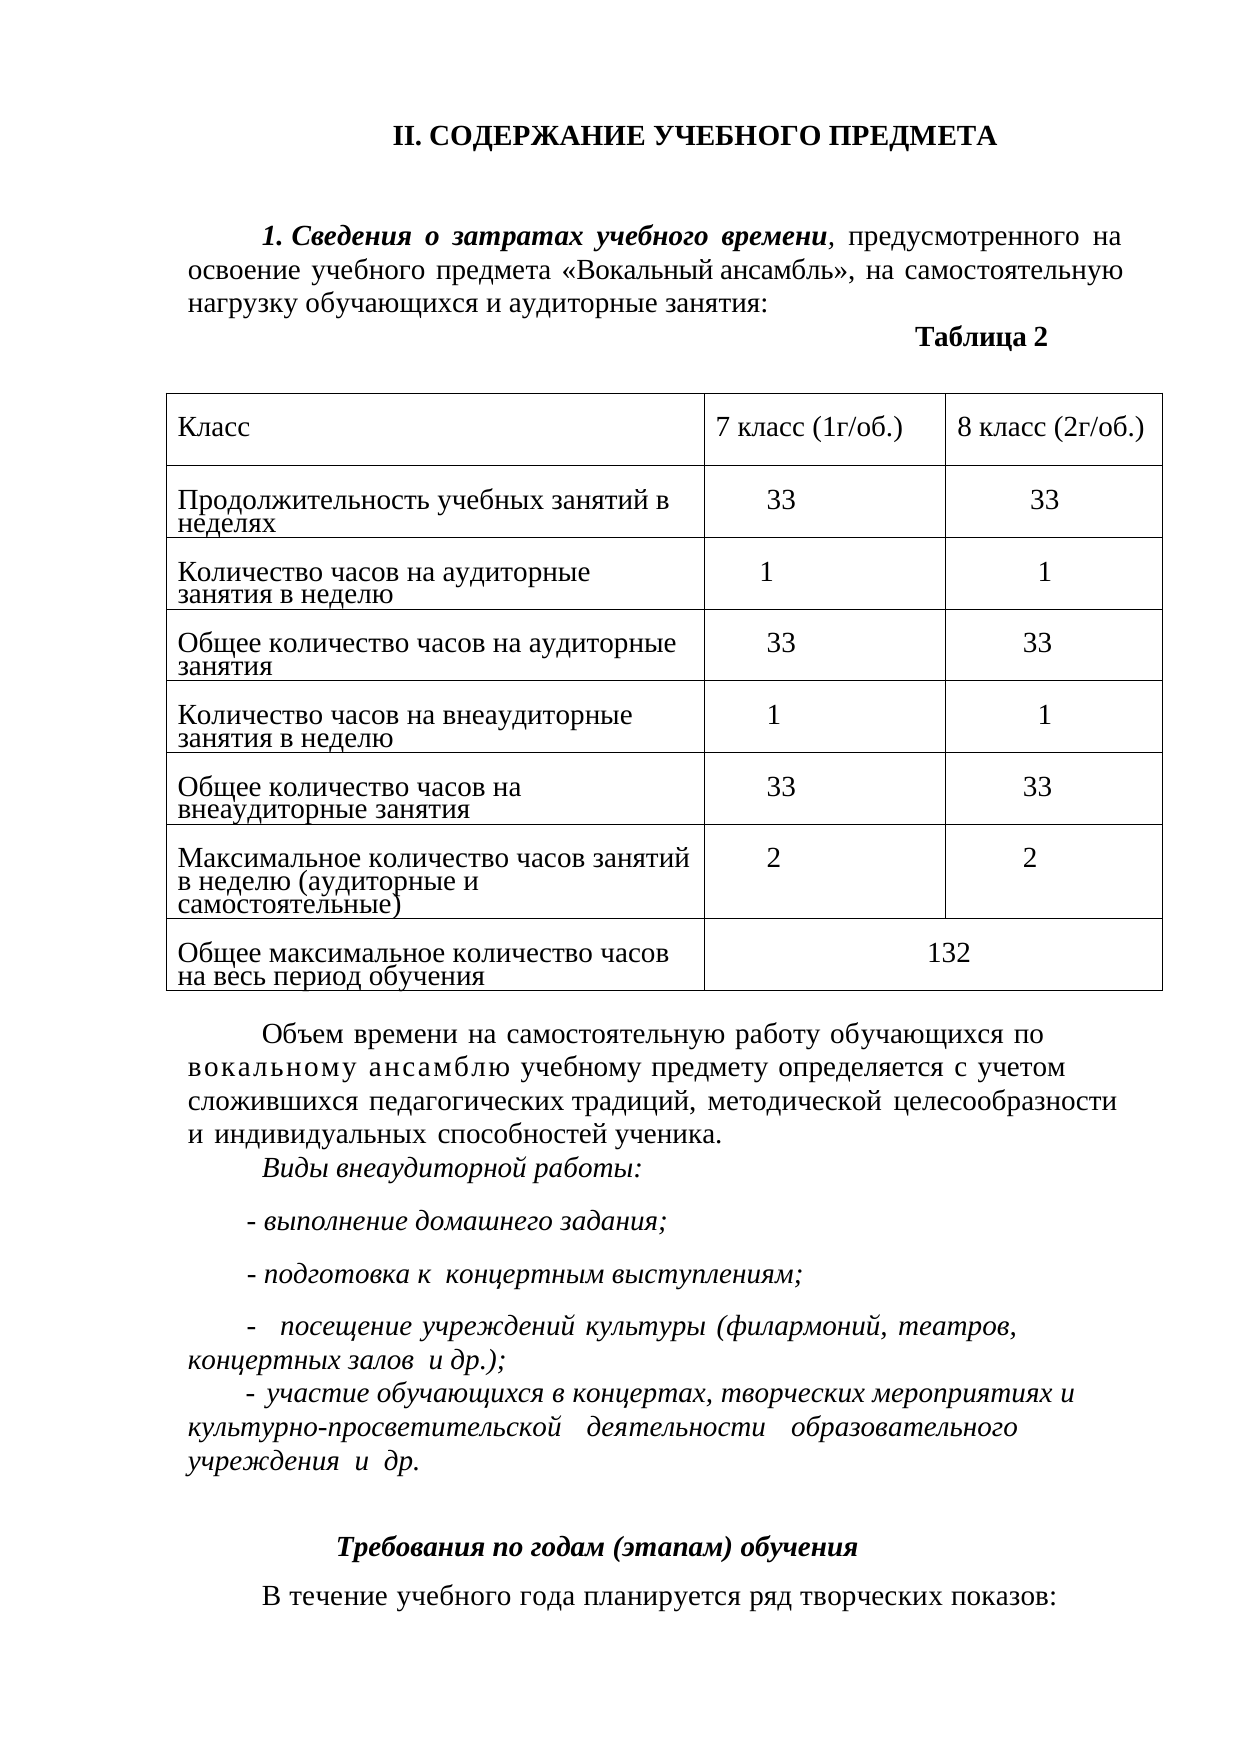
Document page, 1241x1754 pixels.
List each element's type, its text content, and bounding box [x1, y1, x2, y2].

table_cell 2 [705, 825, 945, 918]
table_cell 1 [946, 681, 1162, 752]
table_cell 1 [946, 538, 1162, 608]
text Объем времени на самостоятельную работу обучающихся по вокальному ансамблю учебному предмету определяется с учетом сложившихся педагогических традиций, методической целесообразности и индивидуальных способностей ученика. [188, 1016, 1141, 1150]
table_cell Общее количество часов на аудиторные занятия [167, 610, 704, 680]
table_cell 1 [705, 538, 945, 608]
table_cell 33 [946, 753, 1162, 823]
table_cell Количество часов на внеаудиторные занятия в неделю [167, 681, 704, 752]
text Виды внеаудиторной работы: [262, 1150, 1152, 1184]
list подготовка к концертным выступлениям; [247, 1256, 1152, 1290]
list СОДЕРЖАНИЕ УЧЕБНОГО ПРЕДМЕТА [392, 118, 1152, 152]
text Требования по годам (этапам) обучения [336, 1529, 1152, 1562]
list посещение учреждений культуры (филармоний, театров, концертных залов и др.); [188, 1308, 1139, 1376]
table_header 8 класс (2г/об.) [946, 394, 1162, 465]
table_header 7 класс (1г/об.) [705, 394, 945, 465]
table_cell Общее количество часов на внеаудиторные занятия [167, 753, 704, 823]
list выполнение домашнего задания; [188, 1203, 1152, 1237]
table_cell 33 [946, 610, 1162, 680]
table_cell 33 [946, 466, 1162, 537]
table_cell Максимальное количество часов занятий в неделю (аудиторные и самостоятельные) [167, 825, 704, 918]
table_cell 2 [946, 825, 1162, 918]
table_header Класс [167, 394, 704, 465]
table_cell 33 [705, 610, 945, 680]
list Сведения о затратах учебного времени, предусмотренного на освоение учебного предмета «Вокальный ансамбль», на самостоятельную нагрузку обучающихся и аудиторные занятия: [188, 218, 1140, 319]
table_cell Количество часов на аудиторные занятия в неделю [167, 538, 704, 608]
list участие обучающихся в концертах, творческих мероприятиях и культурно-просветительской деятельности образовательного учреждения и др. [188, 1376, 1139, 1476]
table_cell Продолжительность учебных занятий в неделях [167, 466, 704, 537]
table_cell Общее максимальное количество часов на весь период обучения [167, 919, 704, 990]
table_cell 132 [705, 919, 1162, 990]
table_cell 1 [705, 681, 945, 752]
table_cell 33 [705, 753, 945, 823]
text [188, 1578, 1138, 1611]
text Таблица 2 [177, 319, 1140, 352]
table_cell 33 [705, 466, 945, 537]
